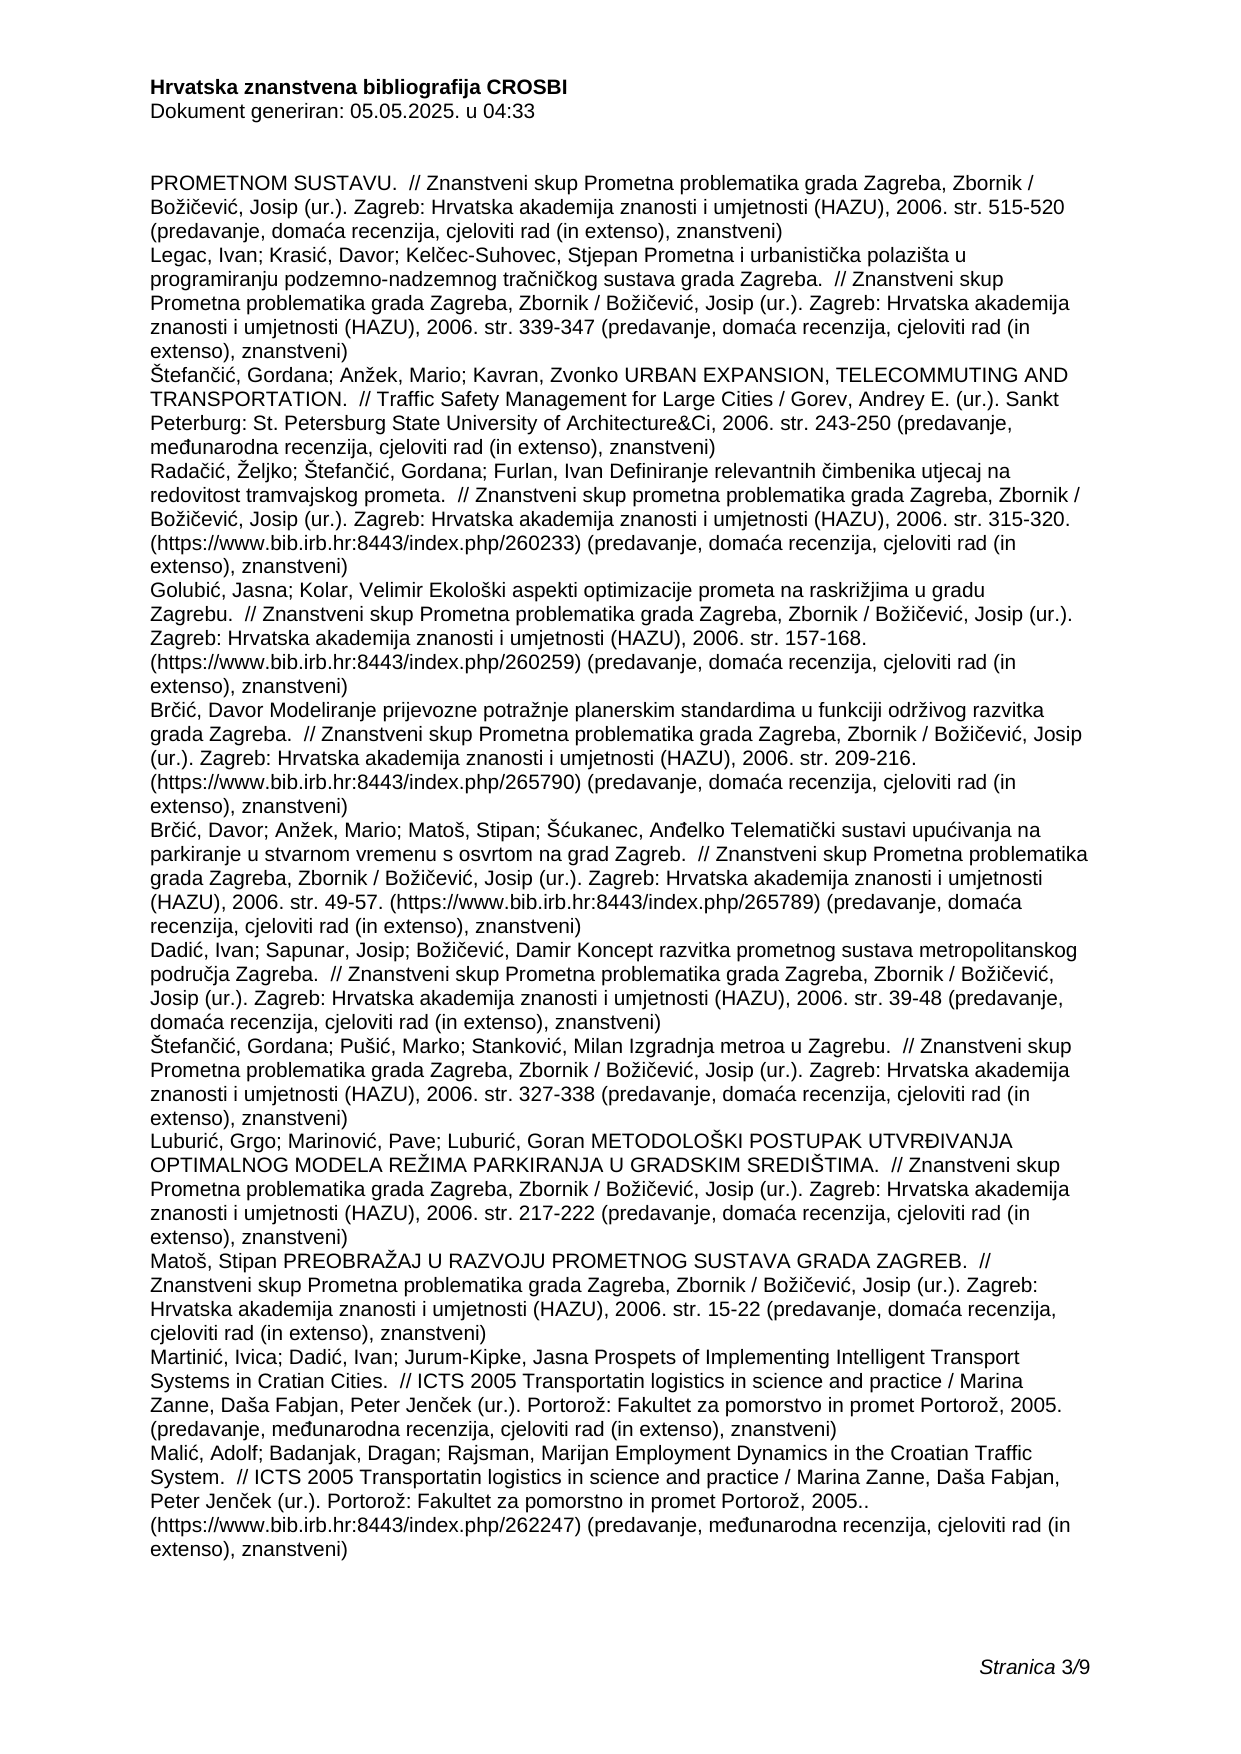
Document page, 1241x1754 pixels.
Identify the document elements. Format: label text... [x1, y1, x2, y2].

text Luburić, Grgo; Marinović, Pave; Luburić, Goran [150, 1129, 1090, 1249]
text Radačić, Željko; Štefančić, Gordana; Furlan, Ivan [150, 458, 1090, 578]
text Štefančić, Gordana; Pušić, Marko; Stanković, Milan [150, 1033, 1090, 1129]
text Malić, Adolf; Badanjak, Dragan; Rajsman, Marijan [150, 1441, 1090, 1561]
text Brčić, Davor [150, 698, 1090, 818]
text Golubić, Jasna; Kolar, Velimir [150, 578, 1090, 698]
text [150, 171, 1090, 243]
text Dadić, Ivan; Sapunar, Josip; Božičević, Damir [150, 938, 1090, 1033]
text Štefančić, Gordana; Anžek, Mario; Kavran, Zvonko [150, 363, 1090, 458]
text Matoš, Stipan [150, 1249, 1090, 1345]
text Martinić, Ivica; Dadić, Ivan; Jurum-Kipke, Jasna [150, 1345, 1090, 1441]
text Legac, Ivan; Krasić, Davor; Kelčec-Suhovec, Stjepan [150, 243, 1090, 363]
text Brčić, Davor; Anžek, Mario; Matoš, Stipan; Šćukanec, Anđelko [150, 818, 1090, 938]
